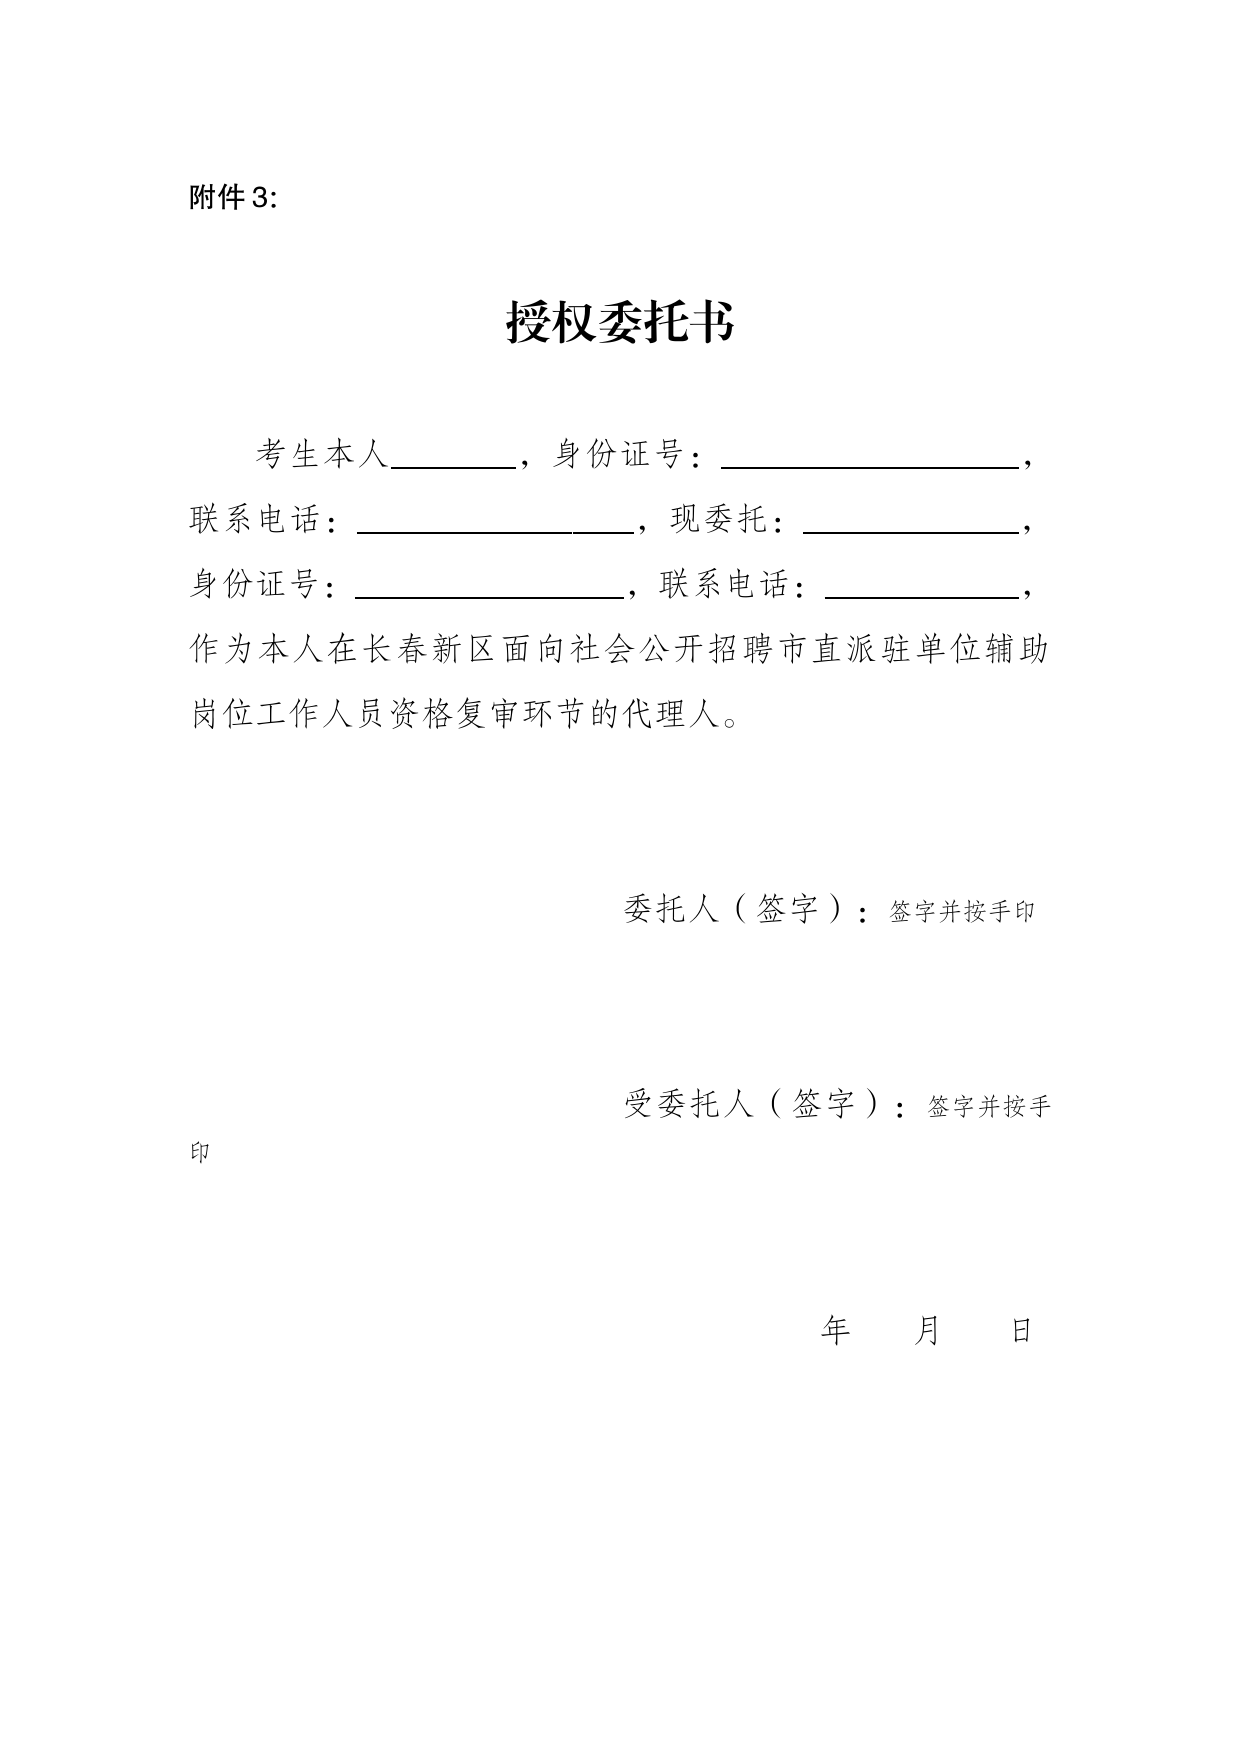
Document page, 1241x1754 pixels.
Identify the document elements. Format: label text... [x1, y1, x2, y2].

text 授权委托书 [187, 292, 1053, 357]
text 年 月 日 [187, 1299, 1053, 1364]
text 受委托人（签字）：签字并按手印 [187, 1072, 1053, 1169]
text 附件3： [187, 162, 1053, 227]
text 考生本人 ，身份证号： ，联系电话： ，现委托： ，身份证号： ，联系电话： ，作为本人在长春新区面向社会公开招聘市直派驻单位辅助岗位工作人员资格复审环节的代理人。 [187, 422, 1053, 747]
text 委托人（签字）：签字并按手印 [187, 877, 1053, 942]
